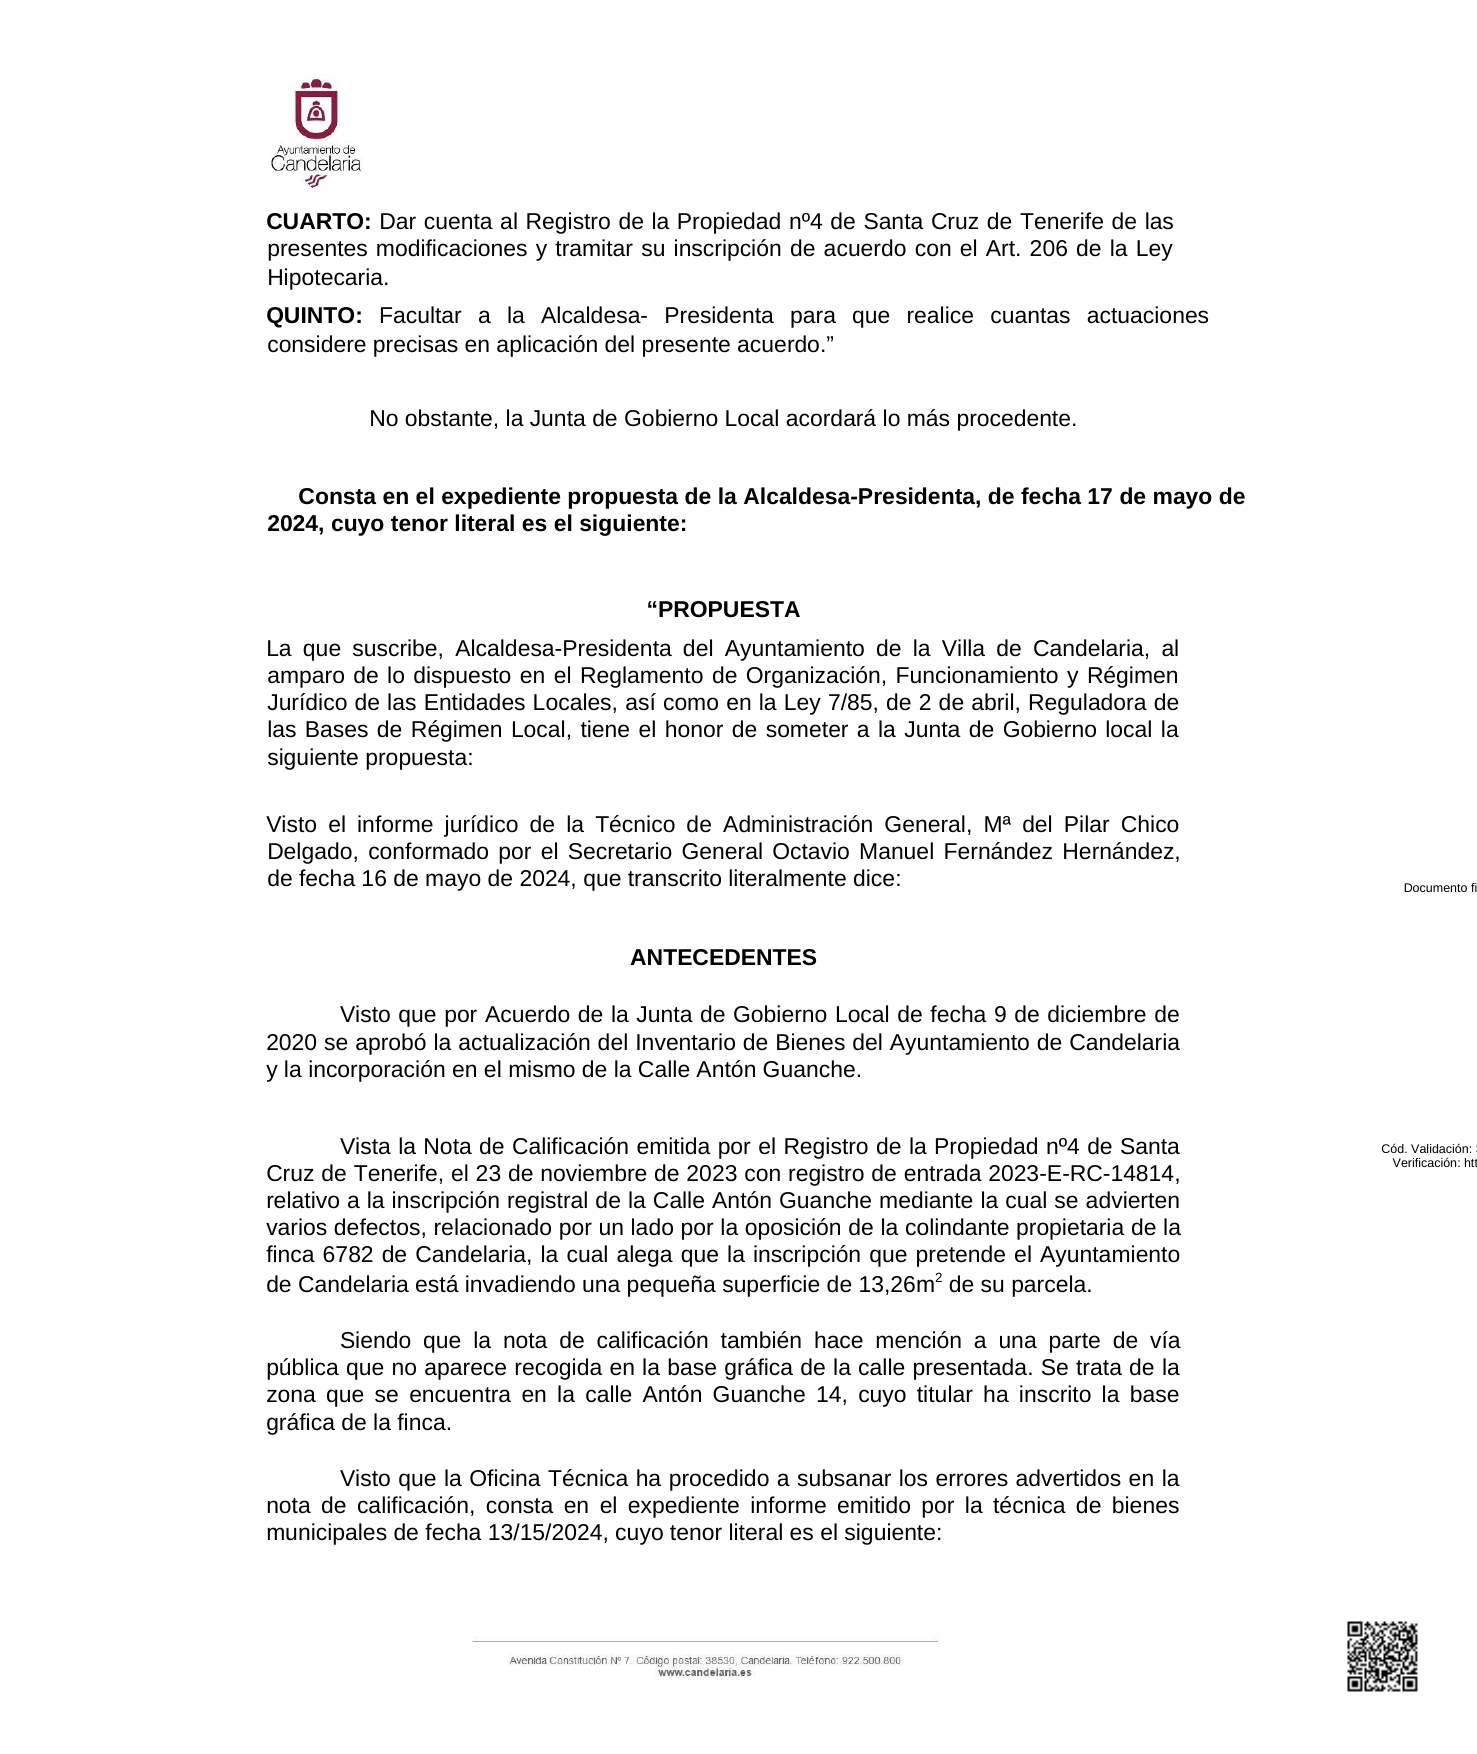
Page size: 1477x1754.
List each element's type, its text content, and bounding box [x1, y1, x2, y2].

subtitle “PROPUESTA [280, 596, 1167, 623]
text Visto que por Acuerdo de la Junta de Gobierno Local de fecha 9 de diciembre de 2020 se aprobó la actualización del Inventario de Bienes del Ayuntamiento de Candelaria y la incorporación en el mismo de la Calle Antón Guanche. [266, 1001, 1181, 1082]
text Siendo que la nota de calificación también hace mención a una parte de vía pública que no aparece recogida en la base gráfica de la calle presentada. Se trata de la zona que se encuentra en la calle Antón Guanche 14, cuyo titular ha inscrito la base gráfica de la finca. [266, 1327, 1181, 1435]
picture [265, 1636, 1151, 1680]
text No obstante, la Junta de Gobierno Local acordará lo más procedente. [266, 405, 1180, 432]
subtitle ANTECEDENTES [280, 943, 1167, 970]
text Visto el informe jurídico de la Técnico de Administración General, Mª del Pilar Chico Delgado, conformado por el Secretario General Octavio Manuel Fernández Hernández, de fecha 16 de mayo de 2024, que transcrito literalmente dice: [266, 811, 1181, 891]
picture [265, 73, 366, 189]
text CUARTO: Dar cuenta al Registro de la Propiedad nº4 de Santa Cruz de Tenerife de las presentes modificaciones y tramitar su inscripción de acuerdo con el Art. 206 de la Ley Hipotecaria. [266, 208, 1174, 291]
text La que suscribe, Alcaldesa-Presidenta del Ayuntamiento de la Villa de Candelaria, al amparo de lo dispuesto en el Reglamento de Organización, Funcionamiento y Régimen Jurídico de las Entidades Locales, así como en la Ley 7/85, de 2 de abril, Reguladora de las Bases de Régimen Local, tiene el honor de someter a la Junta de Gobierno local la siguiente propuesta: [266, 635, 1180, 770]
text Consta en el expediente propuesta de la Alcaldesa-Presidenta, de fecha 17 de mayo de 2024, cuyo tenor literal es el siguiente: [266, 483, 1247, 537]
text QUINTO: Facultar a la Alcaldesa- Presidenta para que realice cuantas actuaciones considere precisas en aplicación del presente acuerdo.” [266, 302, 1209, 358]
picture [1346, 1620, 1420, 1694]
text Visto que la Oficina Técnica ha procedido a subsanar los errores advertidos en la nota de calificación, consta en el expediente informe emitido por la técnica de bienes municipales de fecha 13/15/2024, cuyo tenor literal es el siguiente: [266, 1464, 1181, 1545]
